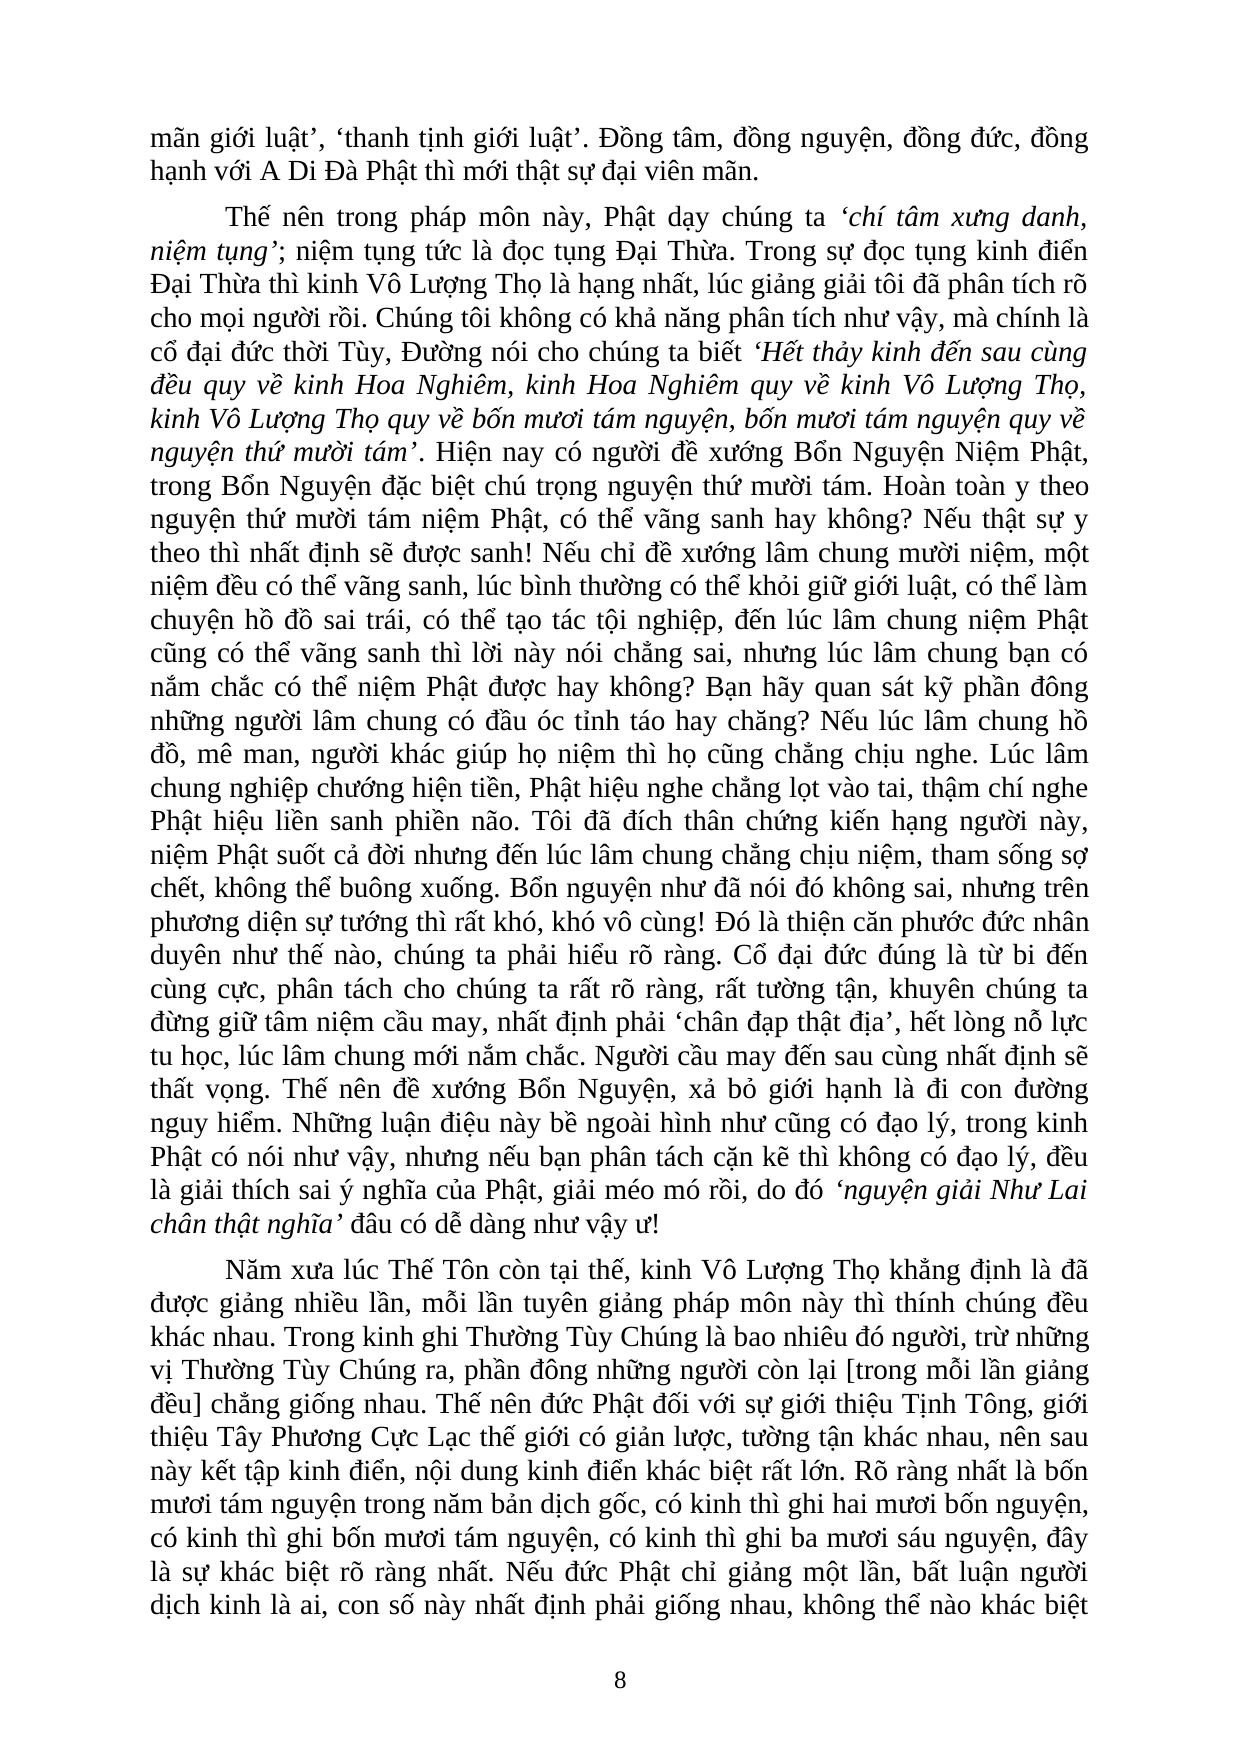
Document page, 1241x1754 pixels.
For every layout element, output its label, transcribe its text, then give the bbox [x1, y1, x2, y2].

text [150, 120, 1090, 187]
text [150, 1252, 1090, 1621]
text Thế nên trong pháp môn này, Phật dạy chúng ta ‘chí tâm xưng danh, niệm tụng’; niệm tụng tức là đọc tụng Ðại Thừa. Trong sự đọc tụng kinh điển Ðại Thừa thì kinh Vô Lượng Thọ là hạng nhất, lúc giảng giải tôi đã phân tích rõ cho mọi người rồi. Chúng tôi không có khả năng phân tích như vậy, mà chính là cổ đại đức thời Tùy, Ðường nói cho chúng ta biết ‘Hết thảy kinh đến sau cùng đều quy về kinh Hoa Nghiêm, kinh Hoa Nghiêm quy về kinh Vô Lượng Thọ, kinh Vô Lượng Thọ quy về bốn mươi tám nguyện, bốn mươi tám nguyện quy về nguyện thứ mười tám’. Hiện nay có người đề xướng Bổn Nguyện Niệm Phật, trong Bổn Nguyện đặc biệt chú trọng nguyện thứ mười tám. Hoàn toàn y theo nguyện thứ mười tám niệm Phật, có thể vãng sanh hay không? Nếu thật sự y theo thì nhất định sẽ được sanh! Nếu chỉ đề xướng lâm chung mười niệm, một niệm đều có thể vãng sanh, lúc bình thường có thể khỏi giữ giới luật, có thể làm chuyện hồ đồ sai trái, có thể tạo tác tội nghiệp, đến lúc lâm chung niệm Phật cũng có thể vãng sanh thì lời này nói chẳng sai, nhưng lúc lâm chung bạn có nắm chắc có thể niệm Phật được hay không? Bạn hãy quan sát kỹ phần đông những người lâm chung có đầu óc tỉnh táo hay chăng? Nếu lúc lâm chung hồ đồ, mê man, người khác giúp họ niệm thì họ cũng chẳng chịu nghe. Lúc lâm chung nghiệp chướng hiện tiền, Phật hiệu nghe chẳng lọt vào tai, thậm chí nghe Phật hiệu liền sanh phiền não. Tôi đã đích thân chứng kiến hạng người này, niệm Phật suốt cả đời nhưng đến lúc lâm chung chẳng chịu niệm, tham sống sợ chết, không thể buông xuống. Bổn nguyện như đã nói đó không sai, nhưng trên phương diện sự tướng thì rất khó, khó vô cùng! Ðó là thiện căn phước đức nhân duyên như thế nào, chúng ta phải hiểu rõ ràng. Cổ đại đức đúng là từ bi đến cùng cực, phân tách cho chúng ta rất rõ ràng, rất tường tận, khuyên chúng ta đừng giữ tâm niệm cầu may, nhất định phải ‘chân đạp thật địa’, hết lòng nỗ lực tu học, lúc lâm chung mới nắm chắc. Người cầu may đến sau cùng nhất định sẽ thất vọng. Thế nên đề xướng Bổn Nguyện, xả bỏ giới hạnh là đi con đường nguy hiểm. Những luận điệu này bề ngoài hình như cũng có đạo lý, trong kinh Phật có nói như vậy, nhưng nếu bạn phân tách cặn kẽ thì không có đạo lý, đều là giải thích sai ý nghĩa của Phật, giải méo mó rồi, do đó ‘nguyện giải Như Lai chân thật nghĩa’ đâu có dễ dàng như vậy ư! [150, 199, 1090, 1239]
